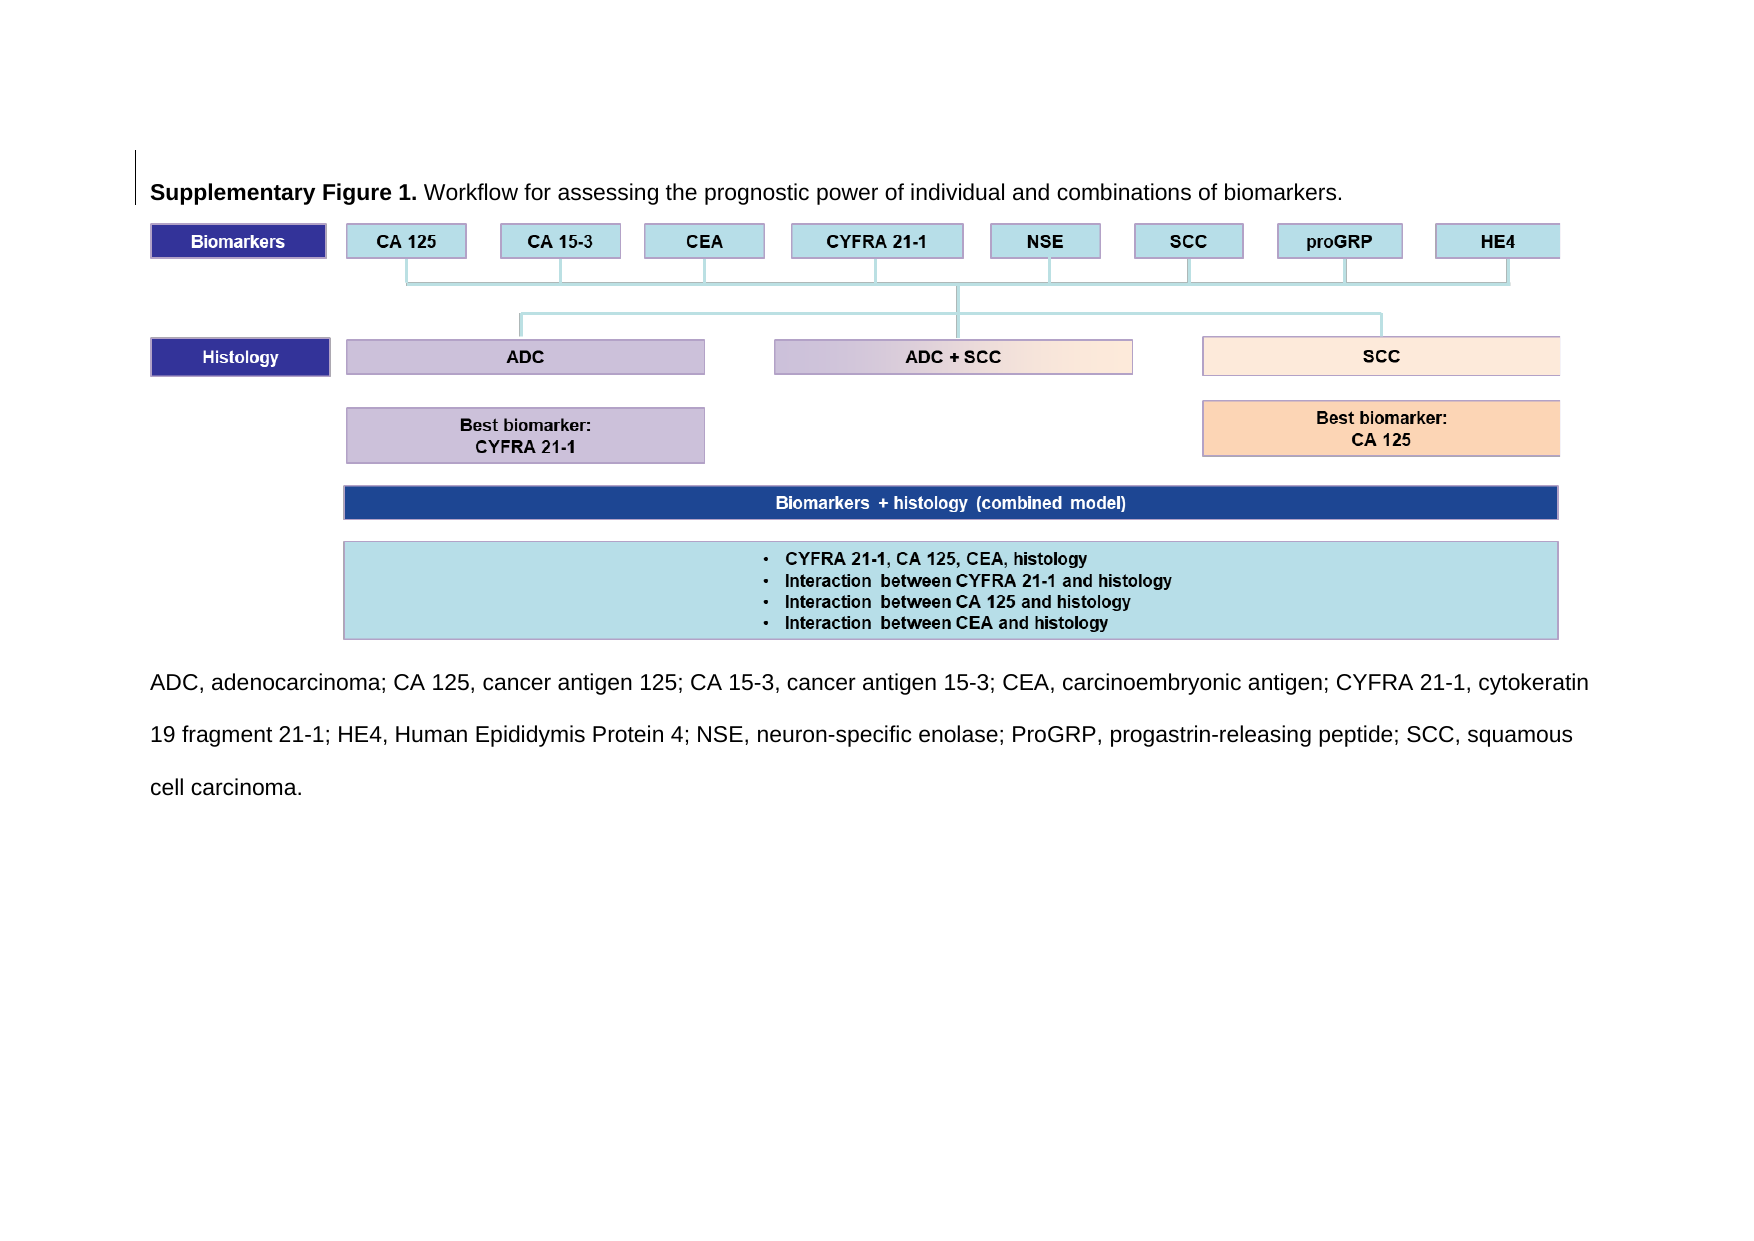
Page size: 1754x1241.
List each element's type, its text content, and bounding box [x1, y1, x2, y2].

text Supplementary Figure 1. Workflow for assessing the prognostic power of individual and combinations of biomarkers. [150, 150, 1604, 205]
picture [150, 223, 1560, 643]
